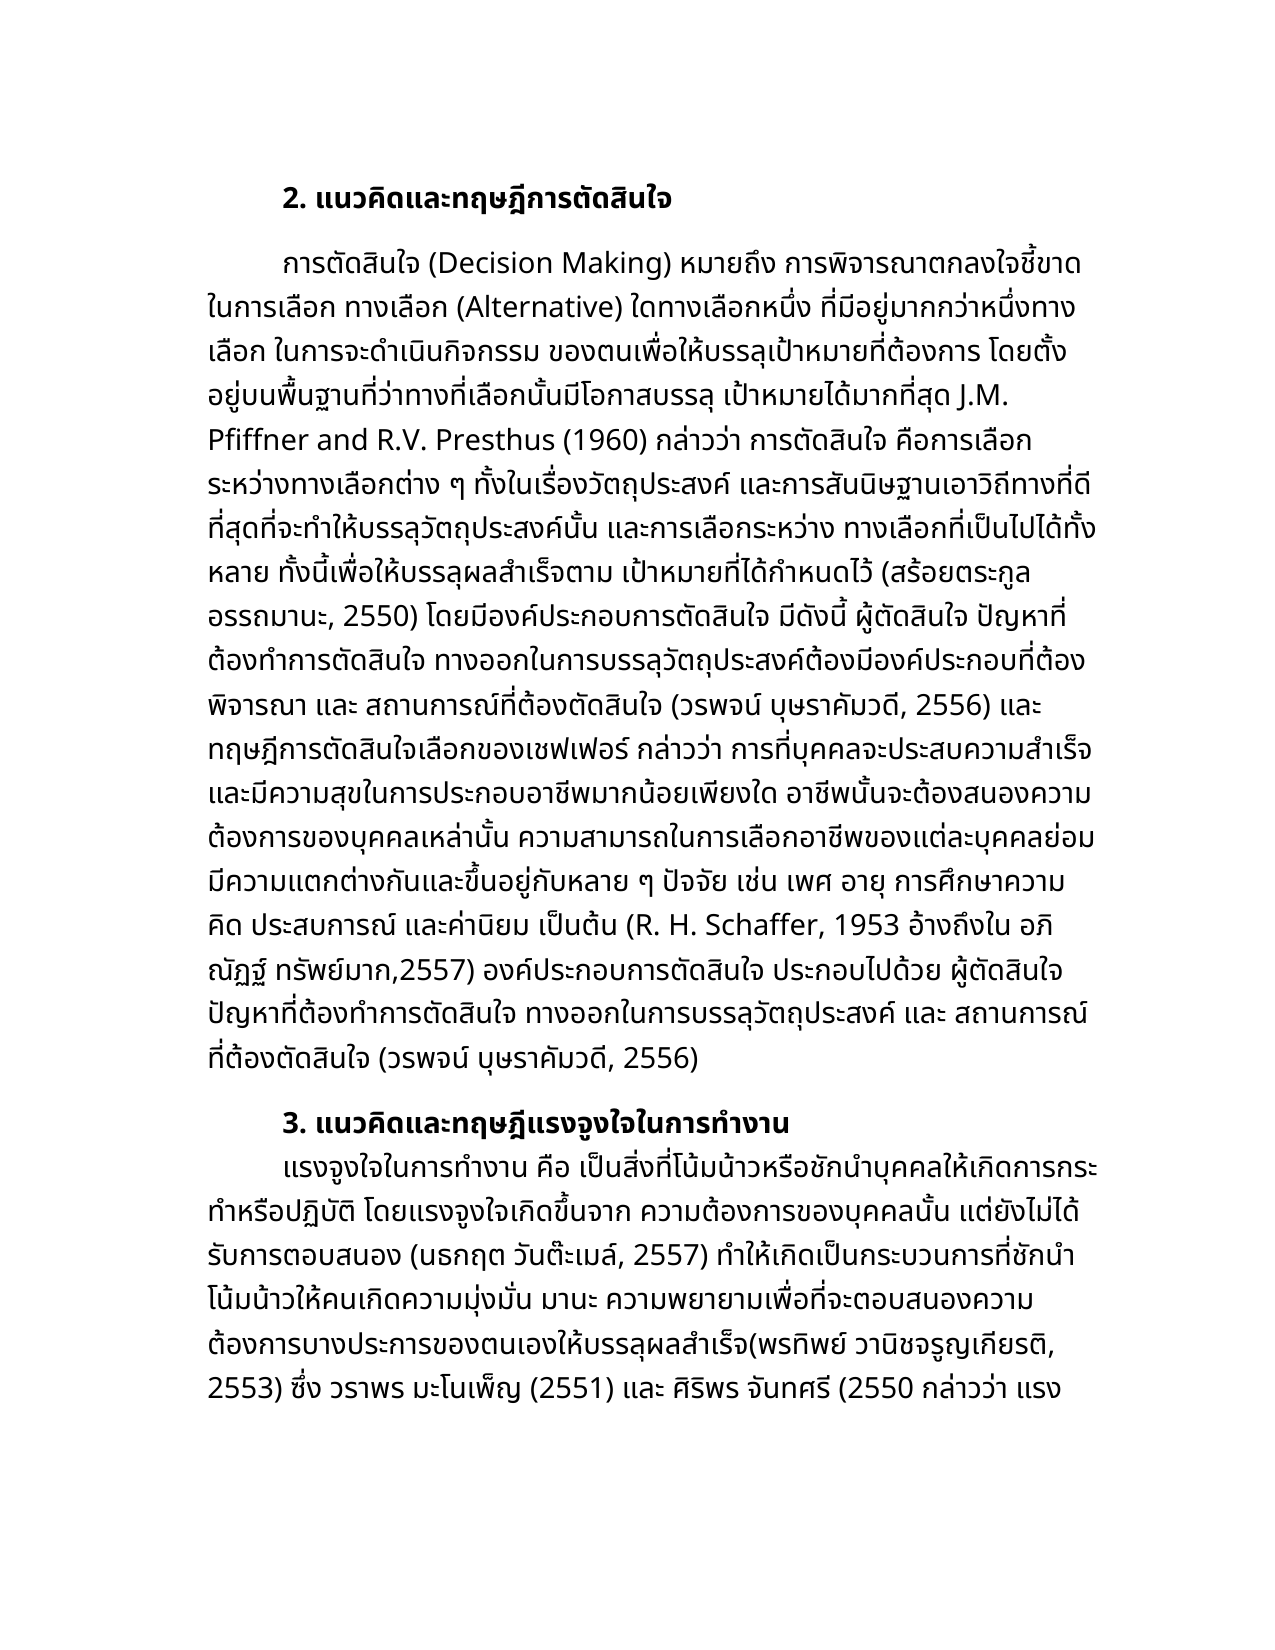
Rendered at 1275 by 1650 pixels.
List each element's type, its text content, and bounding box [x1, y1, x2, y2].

text 3. แนวคิดและทฤษฎีแรงจูงใจในการทำงาน [207, 1102, 1098, 1146]
text การตัดสินใจ (Decision Making) หมายถึง การพิจารณาตกลงใจชี้ขาดในการเลือก ทางเลือก (Alternative) ใดทางเลือกหนึ่ง ที่มีอยู่มากกว่าหนึ่งทางเลือก ในการจะดำเนินกิจกรรม ของตนเพื่อให้บรรลุเป้าหมายที่ต้องการ โดยตั้งอยู่บนพื้นฐานที่ว่าทางที่เลือกนั้นมีโอกาสบรรลุ เป้าหมายได้มากที่สุด J.M. Pfiffner and R.V. Presthus (1960) กล่าวว่า การตัดสินใจ คือการเลือกระหว่างทางเลือกต่าง ๆ ทั้งในเรื่องวัตถุประสงค์ และการสันนิษฐานเอาวิถีทางที่ดีที่สุดที่จะทำให้บรรลุวัตถุประสงค์นั้น และการเลือกระหว่าง ทางเลือกที่เป็นไปได้ทั้งหลาย ทั้งนี้เพื่อให้บรรลุผลสำเร็จตาม เป้าหมายที่ได้กำหนดไว้ (สร้อยตระกูล อรรถมานะ, 2550) โดยมีองค์ประกอบการตัดสินใจ มีดังนี้ ผู้ตัดสินใจ ปัญหาที่ต้องทำการตัดสินใจ ทางออกในการบรรลุวัตถุประสงค์ต้องมีองค์ประกอบที่ต้องพิจารณา และ สถานการณ์ที่ต้องตัดสินใจ (วรพจน์ บุษราคัมวดี, 2556) และทฤษฎีการตัดสินใจเลือกของเชฟเฟอร์ กล่าวว่า การที่บุคคลจะประสบความสำเร็จและมีความสุขในการประกอบอาชีพมากน้อยเพียงใด อาชีพนั้นจะต้องสนองความต้องการของบุคคลเหล่านั้น ความสามารถในการเลือกอาชีพของแต่ละบุคคลย่อมมีความแตกต่างกันและขึ้นอยู่กับหลาย ๆ ปัจจัย เช่น เพศ อายุ การศึกษาความคิด ประสบการณ์ และค่านิยม เป็นต้น (R. H. Schaffer, 1953 อ้างถึงใน อภิณัฏฐ์ ทรัพย์มาก,2557) องค์ประกอบการตัดสินใจ ประกอบไปด้วย ผู้ตัดสินใจ ปัญหาที่ต้องทำการตัดสินใจ ทางออกในการบรรลุวัตถุประสงค์ และ สถานการณ์ที่ต้องตัดสินใจ (วรพจน์ บุษราคัมวดี, 2556) [207, 242, 1098, 1081]
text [207, 1146, 1098, 1411]
text 2. แนวคิดและทฤษฎีการตัดสินใจ [207, 177, 1098, 221]
